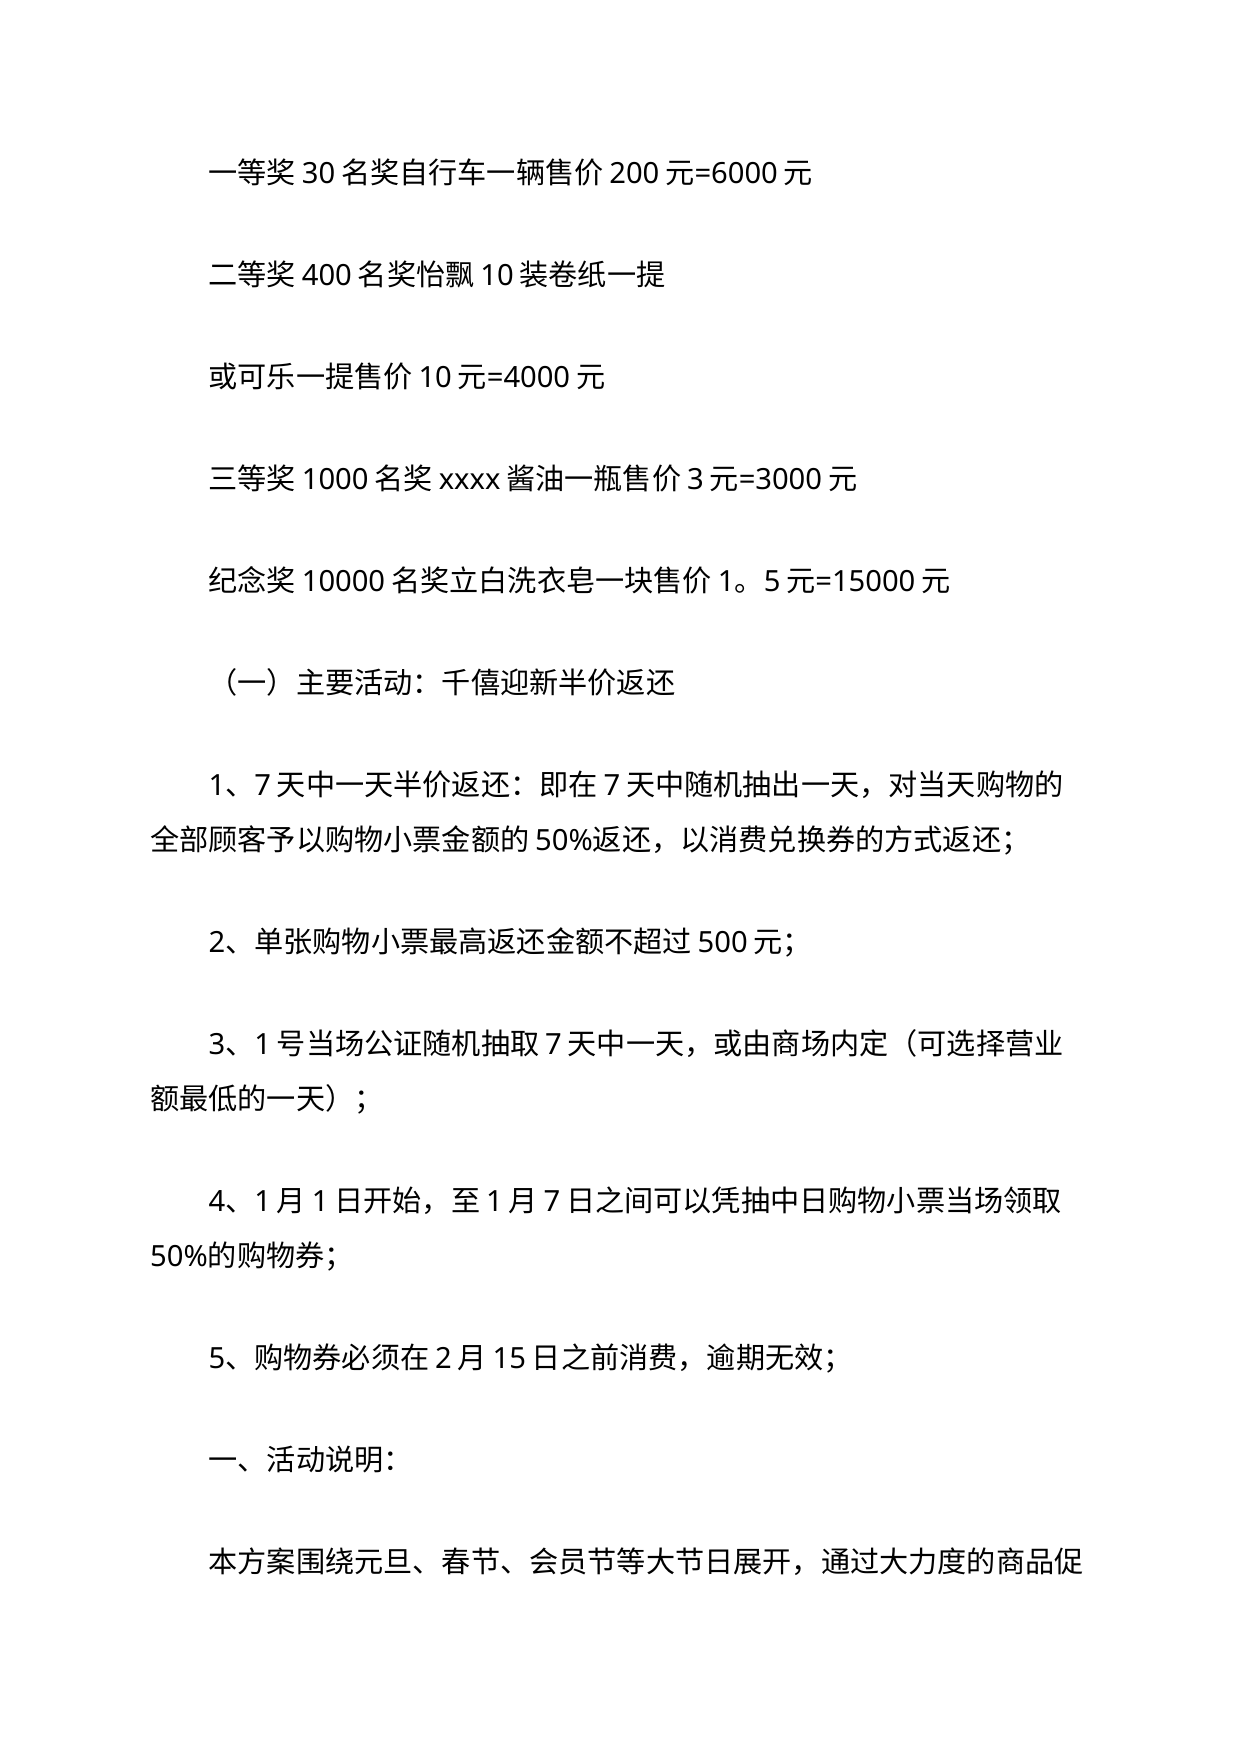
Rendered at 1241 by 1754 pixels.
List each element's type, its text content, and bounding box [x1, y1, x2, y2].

text 4、1月1日开始，至1月7日之间可以凭抽中日购物小票当场领取50%的购物券； [150, 1177, 1090, 1275]
text 一等奖30名奖自行车一辆售价200元=6000元 [150, 150, 1090, 192]
text 或可乐一提售价10元=4000元 [150, 354, 1090, 396]
text 3、1号当场公证随机抽取7天中一天，或由商场内定（可选择营业额最低的一天）； [150, 1021, 1090, 1118]
text 2、单张购物小票最高返还金额不超过500元； [150, 919, 1090, 961]
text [150, 1538, 1090, 1580]
text 5、购物券必须在2月15日之前消费，逾期无效； [150, 1334, 1090, 1377]
text 纪念奖10000名奖立白洗衣皂一块售价1。5元=15000元 [150, 558, 1090, 600]
text 一、活动说明： [150, 1436, 1090, 1479]
text 三等奖1000名奖xxxx酱油一瓶售价3元=3000元 [150, 456, 1090, 498]
text 1、7天中一天半价返还：即在7天中随机抽出一天，对当天购物的全部顾客予以购物小票金额的50%返还，以消费兑换券的方式返还； [150, 762, 1090, 859]
text （一）主要活动：千僖迎新半价返还 [150, 660, 1090, 702]
text 二等奖400名奖怡飘10装卷纸一提 [150, 252, 1090, 294]
